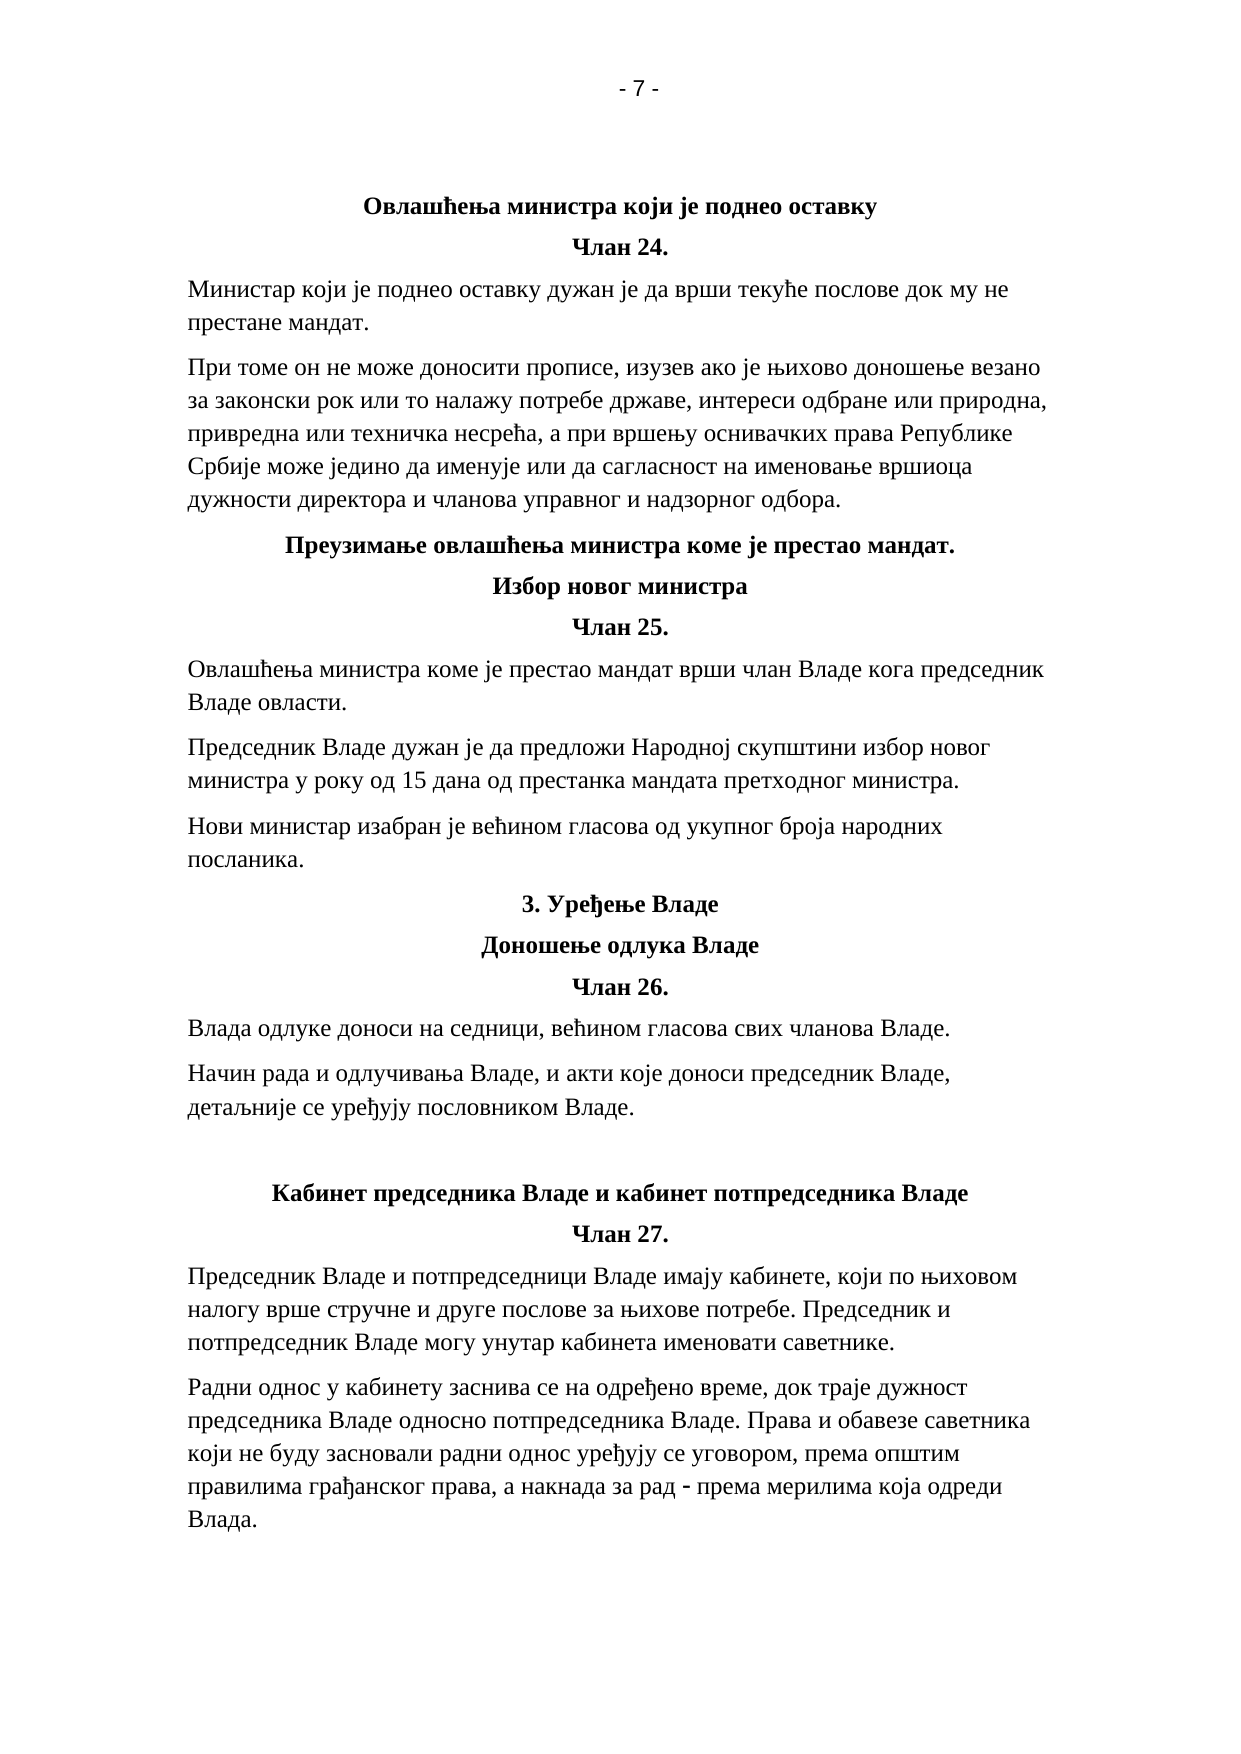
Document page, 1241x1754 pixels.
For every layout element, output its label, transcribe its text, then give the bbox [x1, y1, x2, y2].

text Председник Владе и потпредседници Владе имају кабинете, који по њиховом налогу врше стручне и друге послове за њихове потребе. Председник и потпредседник Владе могу унутар кабинета именовати саветнике. [187, 1261, 1053, 1356]
text Члан 26. [262, 972, 978, 1001]
text Кабинет председника Владе и кабинет потпредседника Владе [217, 1178, 1023, 1207]
text Нови министар изабран је већином гласова од укупног броја народних посланика. [187, 811, 1053, 872]
text Овлашћења министра који је поднео оставку [217, 191, 1023, 220]
text Члан 25. [262, 612, 978, 641]
text Овлашћења министра коме је престао мандат врши члан Владе кога председник Владе овласти. [187, 654, 1053, 715]
text Министар који је поднео оставку дужан је да врши текуће послове док му не престане мандат. [187, 274, 1053, 336]
text При томе он не може доносити прописе, изузев ако је њихово доношење везано за законски рок или то налажу потребе државе, интереси одбране или природна, привредна или техничка несрећа, а при вршењу оснивачких права Републике Србије може једино да именује или да сагласност на именовање вршиоца дужности директора и чланова управног и надзорног одбора. [187, 352, 1053, 513]
text Преузимање овлашћења министра коме је престао мандат. [217, 530, 1023, 559]
text 3. Уређење Владе [262, 889, 978, 918]
text Члан 27. [262, 1219, 978, 1248]
text Председник Владе дужан је да предложи Народној скупштини избор новог министра у року од 15 дана од престанка мандата претходног министра. [187, 732, 1053, 794]
text Радни однос у кабинету заснива се на одређено време, док траје дужност председника Владе односно потпредседника Владе. Права и обавезе саветника који не буду засновали радни однос уређују се уговором, према општим правилима грађанског права, а накнада за рад према мерилима која одреди Влада. [187, 1372, 1053, 1533]
text Начин рада и одлучивања Владе, и акти које доноси председник Владе, детаљније се уређују пословником Владе. [187, 1058, 1053, 1120]
text Избор новог министра [217, 571, 1023, 600]
text Члан 24. [262, 232, 978, 261]
text Доношење одлука Владе [217, 931, 1023, 959]
text Влада одлуке доноси на седници, већином гласова свих чланова Владе. [187, 1013, 1053, 1042]
